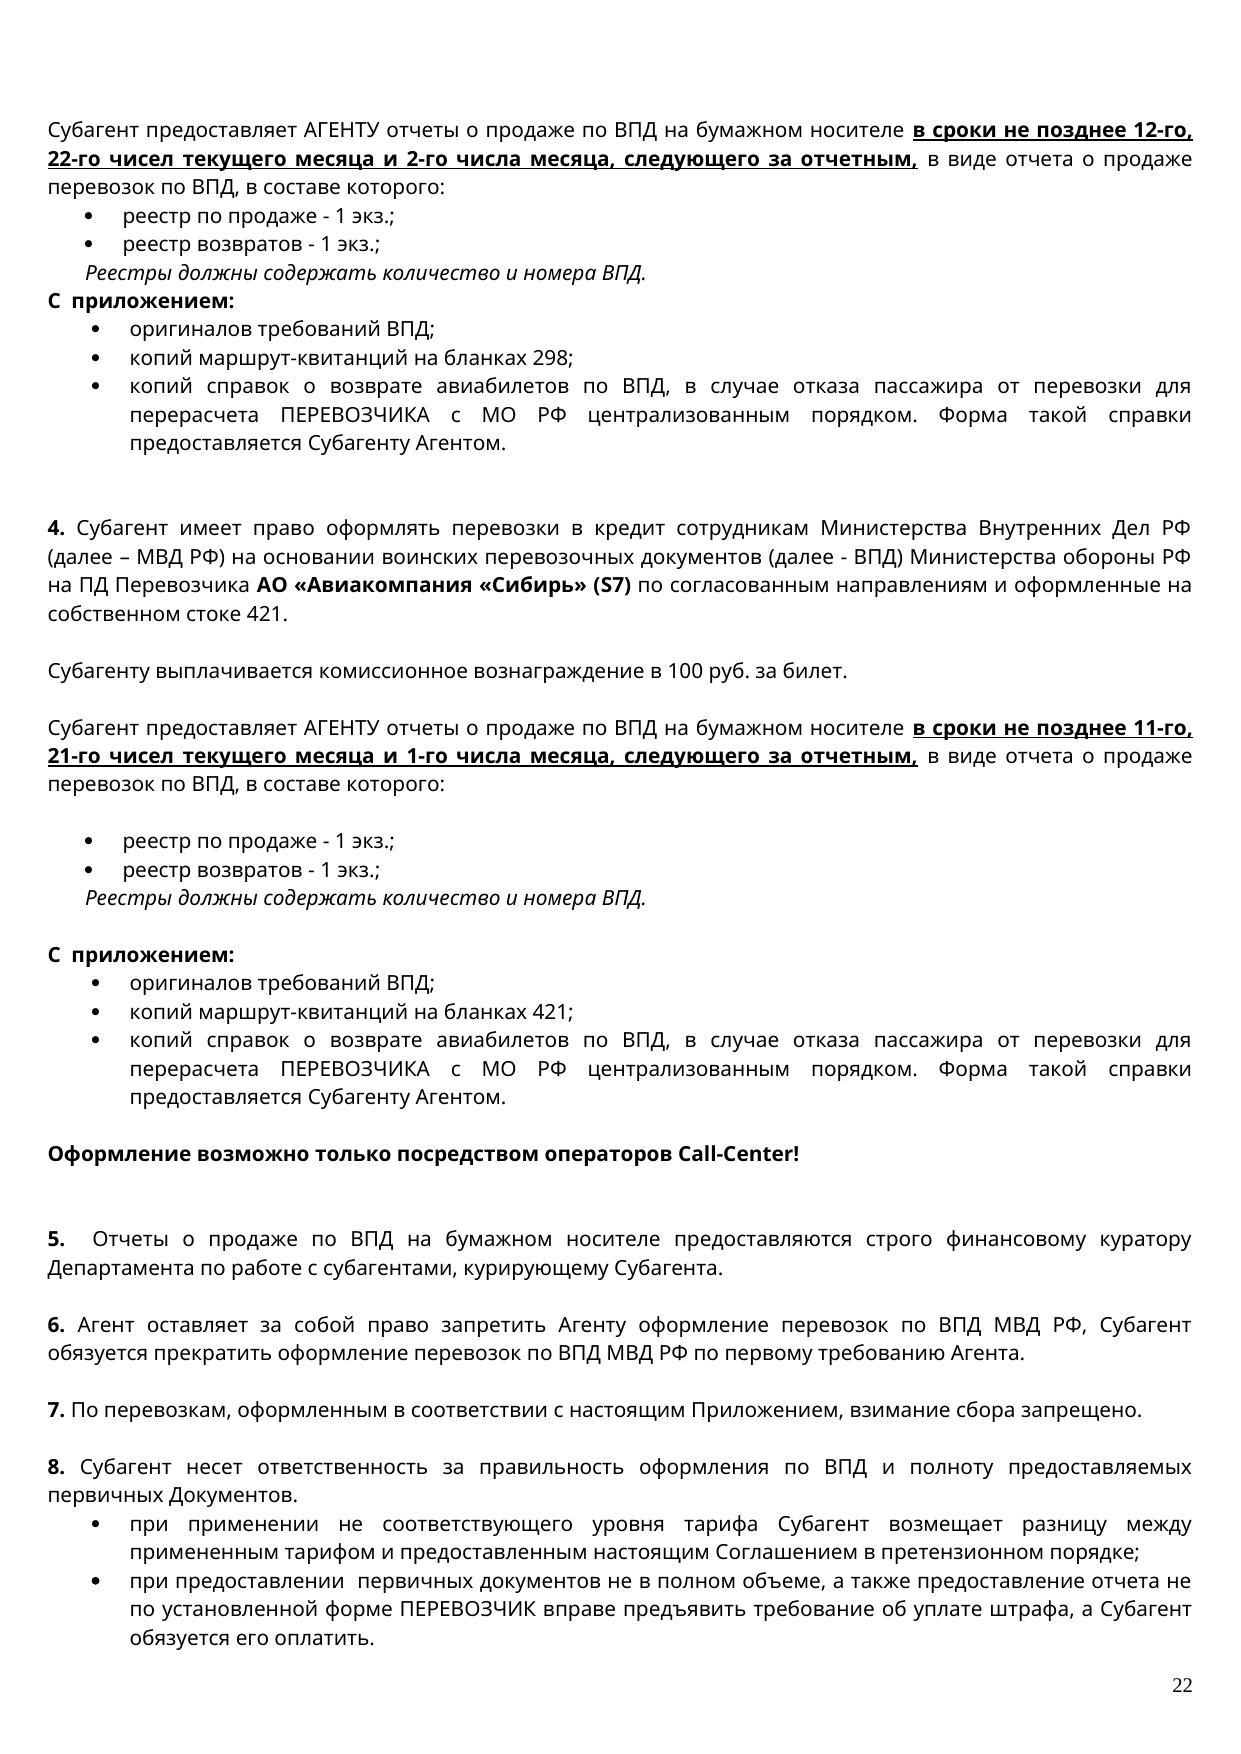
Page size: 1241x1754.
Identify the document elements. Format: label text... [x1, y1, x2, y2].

list оригиналов требований ВПД; [92, 968, 1193, 997]
text 8. Субагент несет ответственность за правильность оформления по ВПД и полноту предоставляемых первичных Документов. [47, 1452, 1193, 1509]
list реестр по продаже - 1 экз.; [85, 201, 1193, 229]
text С приложением: [47, 940, 1193, 968]
text Реестры должны содержать количество и номера ВПД. [85, 883, 1193, 912]
list оригиналов требований ВПД; [92, 314, 1193, 343]
text 5. Отчеты о продаже по ВПД на бумажном носителе предоставляются строго финансовому куратору Департамента по работе с субагентами, курирующему Субагента. [47, 1224, 1193, 1281]
text Субагент предоставляет АГЕНТУ отчеты о продаже по ВПД на бумажном носителе в сроки не позднее 11-го, 21-го чисел текущего месяца и 1-го числа месяца, следующего за отчетным, в виде отчета о продаже перевозок по ВПД, в составе которого: [47, 713, 1193, 798]
list реестр по продаже - 1 экз.; [85, 826, 1193, 855]
text 6. Агент оставляет за собой право запретить Агенту оформление перевозок по ВПД МВД РФ, Субагент обязуется прекратить оформление перевозок по ВПД МВД РФ по первому требованию Агента. [47, 1310, 1193, 1367]
text Субагент предоставляет АГЕНТУ отчеты о продаже по ВПД на бумажном носителе в сроки не позднее 12-го, 22-го чисел текущего месяца и 2-го числа месяца, следующего за отчетным, в виде отчета о продаже перевозок по ВПД, в составе которого: [47, 115, 1193, 201]
list копий маршрут-квитанций на бланках 421; [92, 997, 1193, 1025]
list при применении не соответствующего уровня тарифа Субагент возмещает разницу между примененным тарифом и предоставленным настоящим Соглашением в претензионном порядке; [92, 1509, 1193, 1566]
list при предоставлении первичных документов не в полном объеме, а также предоставление отчета не по установленной форме ПЕРЕВОЗЧИК вправе предъявить требование об уплате штрафа, а Субагент обязуется его оплатить. [92, 1566, 1193, 1651]
text С приложением: [47, 286, 1193, 314]
text 7. По перевозкам, оформленным в соответствии с настоящим Приложением, взимание сбора запрещено. [47, 1395, 1193, 1423]
text Реестры должны содержать количество и номера ВПД. [85, 258, 1193, 286]
text Субагенту выплачивается комиссионное вознаграждение в 100 руб. за билет. [47, 656, 1193, 684]
list копий маршрут-квитанций на бланках 298; [92, 343, 1193, 371]
list реестр возвратов - 1 экз.; [85, 855, 1193, 883]
text 4. Субагент имеет право оформлять перевозки в кредит сотрудникам Министерства Внутренних Дел РФ (далее – МВД РФ) на основании воинских перевозочных документов (далее - ВПД) Министерства обороны РФ на ПД Перевозчика АО «Авиакомпания «Сибирь» (S7) по согласованным направлениям и оформленные на собственном стоке 421. [47, 513, 1193, 627]
list реестр возвратов - 1 экз.; [85, 229, 1193, 258]
text Оформление возможно только посредством операторов Call-Center! [47, 1139, 1193, 1168]
